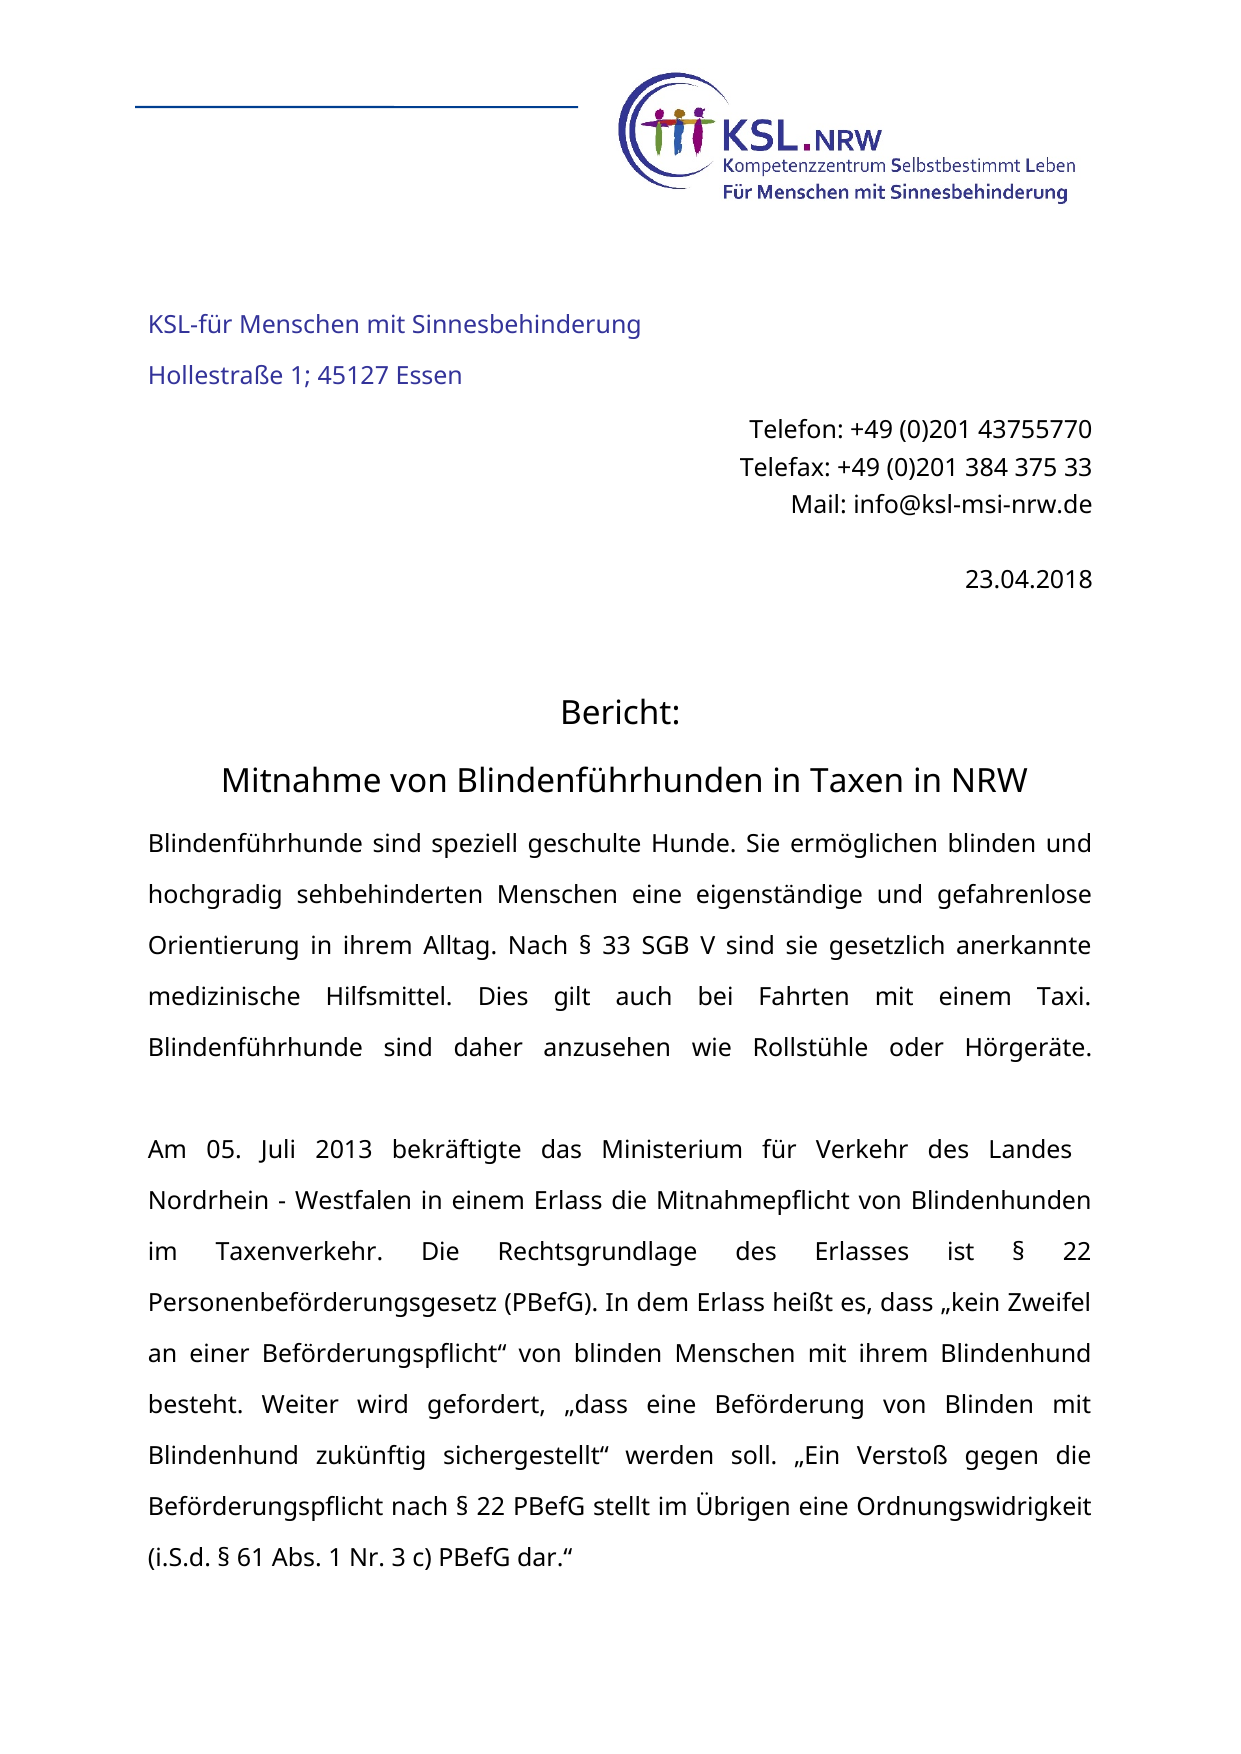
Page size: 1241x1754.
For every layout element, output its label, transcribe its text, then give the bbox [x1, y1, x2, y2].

subtitle Bericht: Mitnahme von Blindenführhunden in Taxen in NRW [148, 621, 1093, 803]
text KSL-für Menschen mit Sinnesbehinderung [148, 148, 1093, 341]
picture [610, 68, 1088, 207]
text Blindenführhunde sind speziell geschulte Hunde. Sie ermöglichen blinden und hochgradig sehbehinderten Menschen eine eigenständige und gefahrenlose Orientierung in ihrem Alltag. Nach § 33 SGB V sind sie gesetzlich anerkannte medizinische Hilfsmittel. Dies gilt auch bei Fahrten mit einem Taxi. Blindenführhunde sind daher anzusehen wie Rollstühle oder Hörgeräte. Am 05. Juli 2013 bekräftigte das Ministerium für Verkehr des Landes Nordrhein - Westfalen in einem Erlass die Mitnahmepflicht von Blindenhunden im Taxenverkehr. Die Rechtsgrundlage des Erlasses ist § 22 Personenbeförderungsgesetz (PBefG). In dem Erlass heißt es, dass „kein Zweifel an einer Beförderungspflicht“ von blinden Menschen mit ihrem Blindenhund besteht. Weiter wird gefordert, „dass eine Beförderung von Blinden mit Blindenhund zukünftig sichergestellt“ werden soll. „Ein Verstoß gegen die Beförderungspflicht nach § 22 PBefG stellt im Übrigen eine Ordnungswidrigkeit (i.S.d. § 61 Abs. 1 Nr. 3 c) PBefG dar.“ [148, 825, 1093, 1574]
text Telefon: +49 (0)201 43755770 Telefax: +49 (0)201 384 375 33 Mail: info@ksl-msi-nrw.de 23.04.2018 [148, 408, 1093, 596]
text Hollestraße 1; 45127 Essen [148, 357, 1093, 392]
